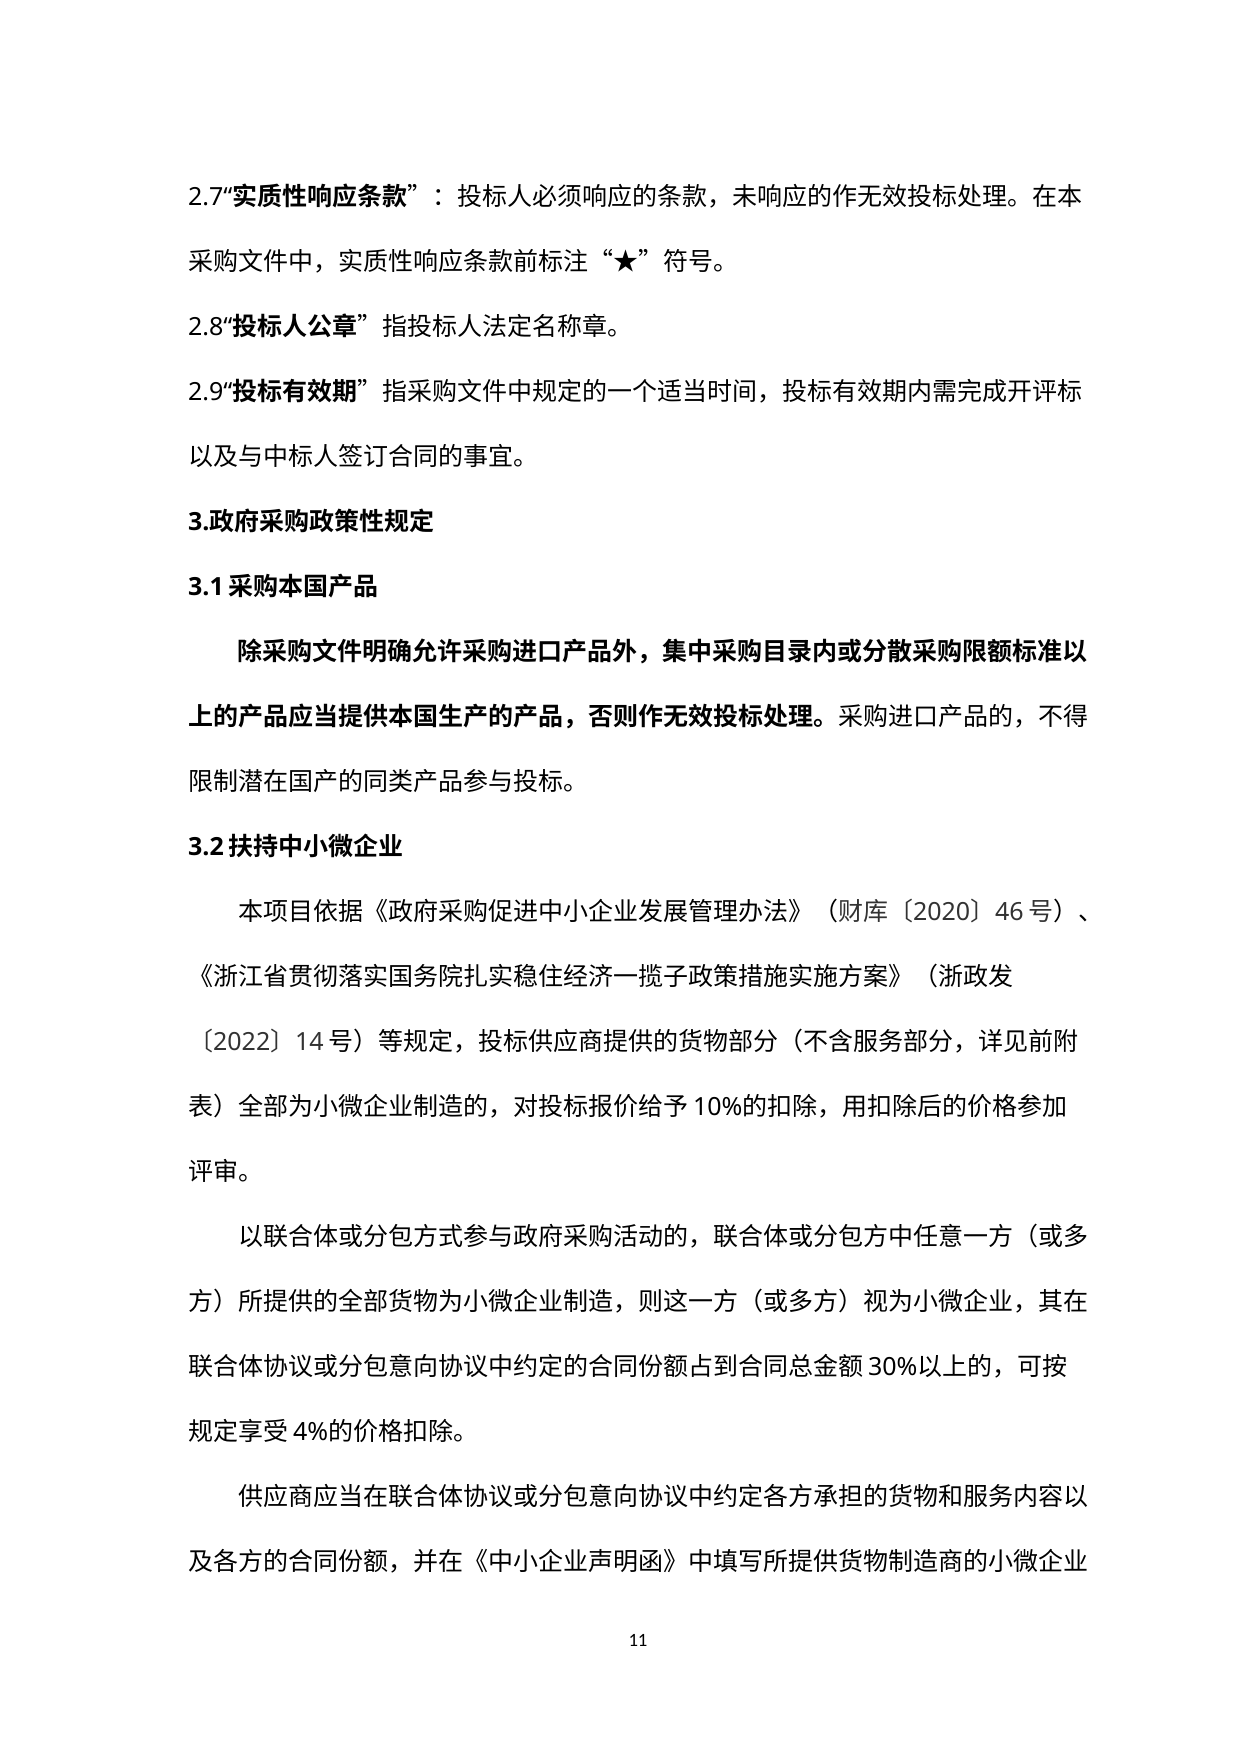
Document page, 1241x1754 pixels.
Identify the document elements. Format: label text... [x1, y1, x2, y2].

text 2.8“投标人公章”指投标人法定名称章。 [188, 292, 1088, 357]
text 3.政府采购政策性规定 [188, 487, 1088, 552]
text 2.7“实质性响应条款”：投标人必须响应的条款，未响应的作无效投标处理。在本采购文件中，实质性响应条款前标注“★”符号。 [188, 162, 1088, 292]
text 3.1采购本国产品 [188, 552, 1088, 617]
text 除采购文件明确允许采购进口产品外，集中采购目录内或分散采购限额标准以上的产品应当提供本国生产的产品，否则作无效投标处理。采购进口产品的，不得限制潜在国产的同类产品参与投标。 [188, 617, 1088, 812]
text 3.2扶持中小微企业 [188, 812, 1088, 877]
text 2.9“投标有效期”指采购文件中规定的一个适当时间，投标有效期内需完成开评标以及与中标人签订合同的事宜。 [188, 357, 1088, 487]
text 以联合体或分包方式参与政府采购活动的，联合体或分包方中任意一方（或多方）所提供的全部货物为小微企业制造，则这一方（或多方）视为小微企业，其在联合体协议或分包意向协议中约定的合同份额占到合同总金额30%以上的，可按规定享受4%的价格扣除。 [188, 1202, 1088, 1462]
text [188, 1462, 1088, 1592]
text 本项目依据《政府采购促进中小企业发展管理办法》（财库〔2020〕46号）、《浙江省贯彻落实国务院扎实稳住经济一揽子政策措施实施方案》（浙政发〔2022〕14号）等规定，投标供应商提供的货物部分（不含服务部分，详见前附表）全部为小微企业制造的，对投标报价给予10%的扣除，用扣除后的价格参加评审。 [188, 877, 1088, 1202]
